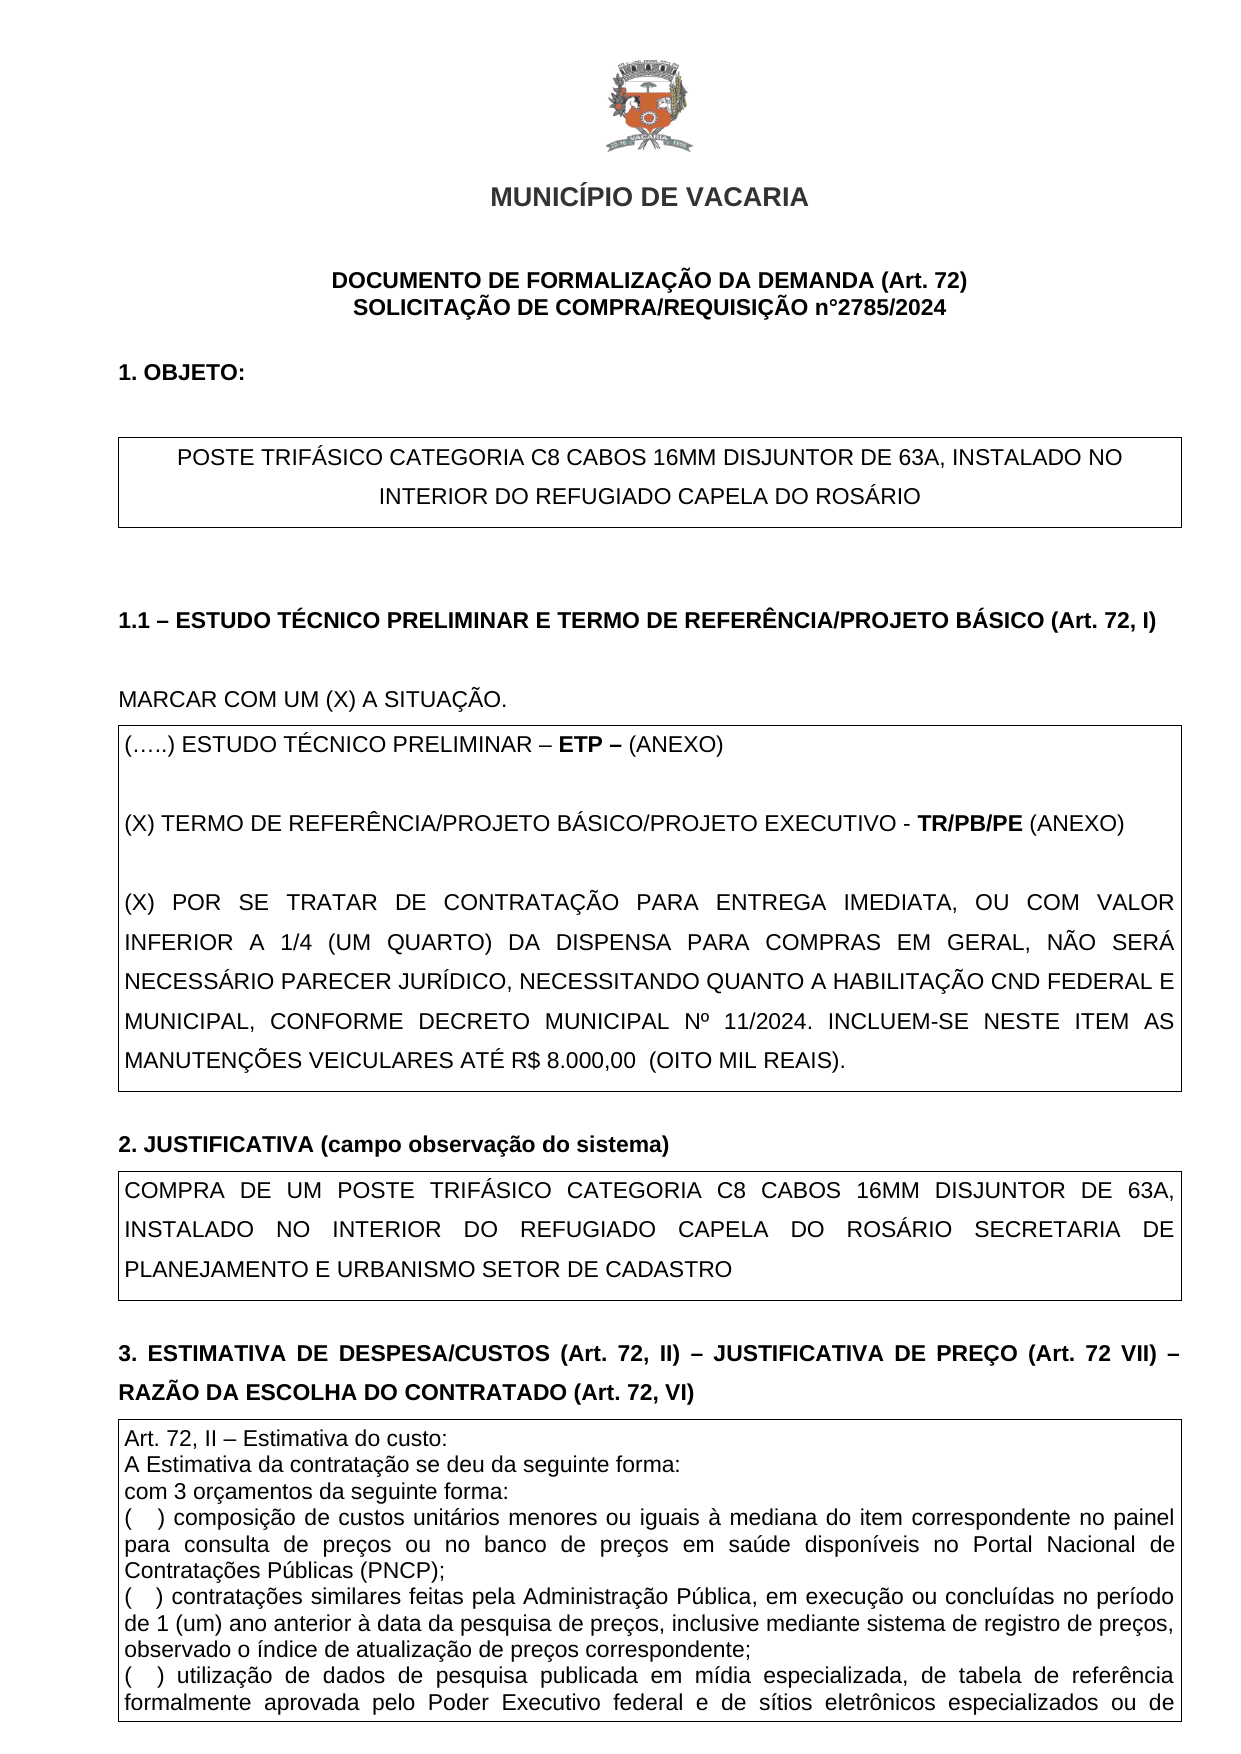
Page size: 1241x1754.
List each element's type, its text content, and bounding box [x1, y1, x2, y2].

list 3. ESTIMATIVA DE DESPESA/CUSTOS (Art. 72, II) – JUSTIFICATIVA DE PREÇO (Art. 72 VII) – RAZÃO DA ESCOLHA DO CONTRATADO (Art. 72, VI) [118, 1340, 1181, 1406]
text MARCAR COM UM (X) A SITUAÇÃO. [118, 686, 1181, 712]
text DOCUMENTO DE FORMALIZAÇÃO DA DEMANDA (Art. 72) [118, 267, 1181, 294]
table_header POSTE TRIFÁSICO CATEGORIA C8 CABOS 16MM DISJUNTOR DE 63A, INSTALADO NO INTERIOR DO REFUGIADO CAPELA DO ROSÁRIO [119, 438, 1181, 527]
list 2. JUSTIFICATIVA (campo observação do sistema) [118, 1131, 1181, 1157]
text 1. OBJETO: [118, 359, 1181, 385]
text SOLICITAÇÃO DE COMPRA/REQUISIÇÃO n°2785/2024 [118, 294, 1181, 320]
picture [605, 59, 695, 152]
table_header COMPRA DE UM POSTE TRIFÁSICO CATEGORIA C8 CABOS 16MM DISJUNTOR DE 63A, INSTALADO NO INTERIOR DO REFUGIADO CAPELA DO ROSÁRIO SECRETARIA DE PLANEJAMENTO E URBANISMO SETOR DE CADASTRO [119, 1172, 1181, 1300]
table_header (…..) ESTUDO TÉCNICO PRELIMINAR – ETP – (ANEXO) (X) TERMO DE REFERÊNCIA/PROJETO BÁSICO/PROJETO EXECUTIVO - TR/PB/PE (ANEXO) (X) POR SE TRATAR DE CONTRATAÇÃO PARA ENTREGA IMEDIATA, OU COM VALOR INFERIOR A 1/4 (UM QUARTO) DA DISPENSA PARA COMPRAS EM GERAL, NÃO SERÁ NECESSÁRIO PARECER JURÍDICO, NECESSITANDO QUANTO A HABILITAÇÃO CND FEDERAL E MUNICIPAL, CONFORME DECRETO MUNICIPAL Nº 11/2024. INCLUEM-SE NESTE ITEM AS MANUTENÇÕES VEICULARES ATÉ R$ 8.000,00 (OITO MIL REAIS). [119, 726, 1181, 1091]
text 1.1 – ESTUDO TÉCNICO PRELIMINAR E TERMO DE REFERÊNCIA/PROJETO BÁSICO (Art. 72, I) [118, 607, 1181, 633]
